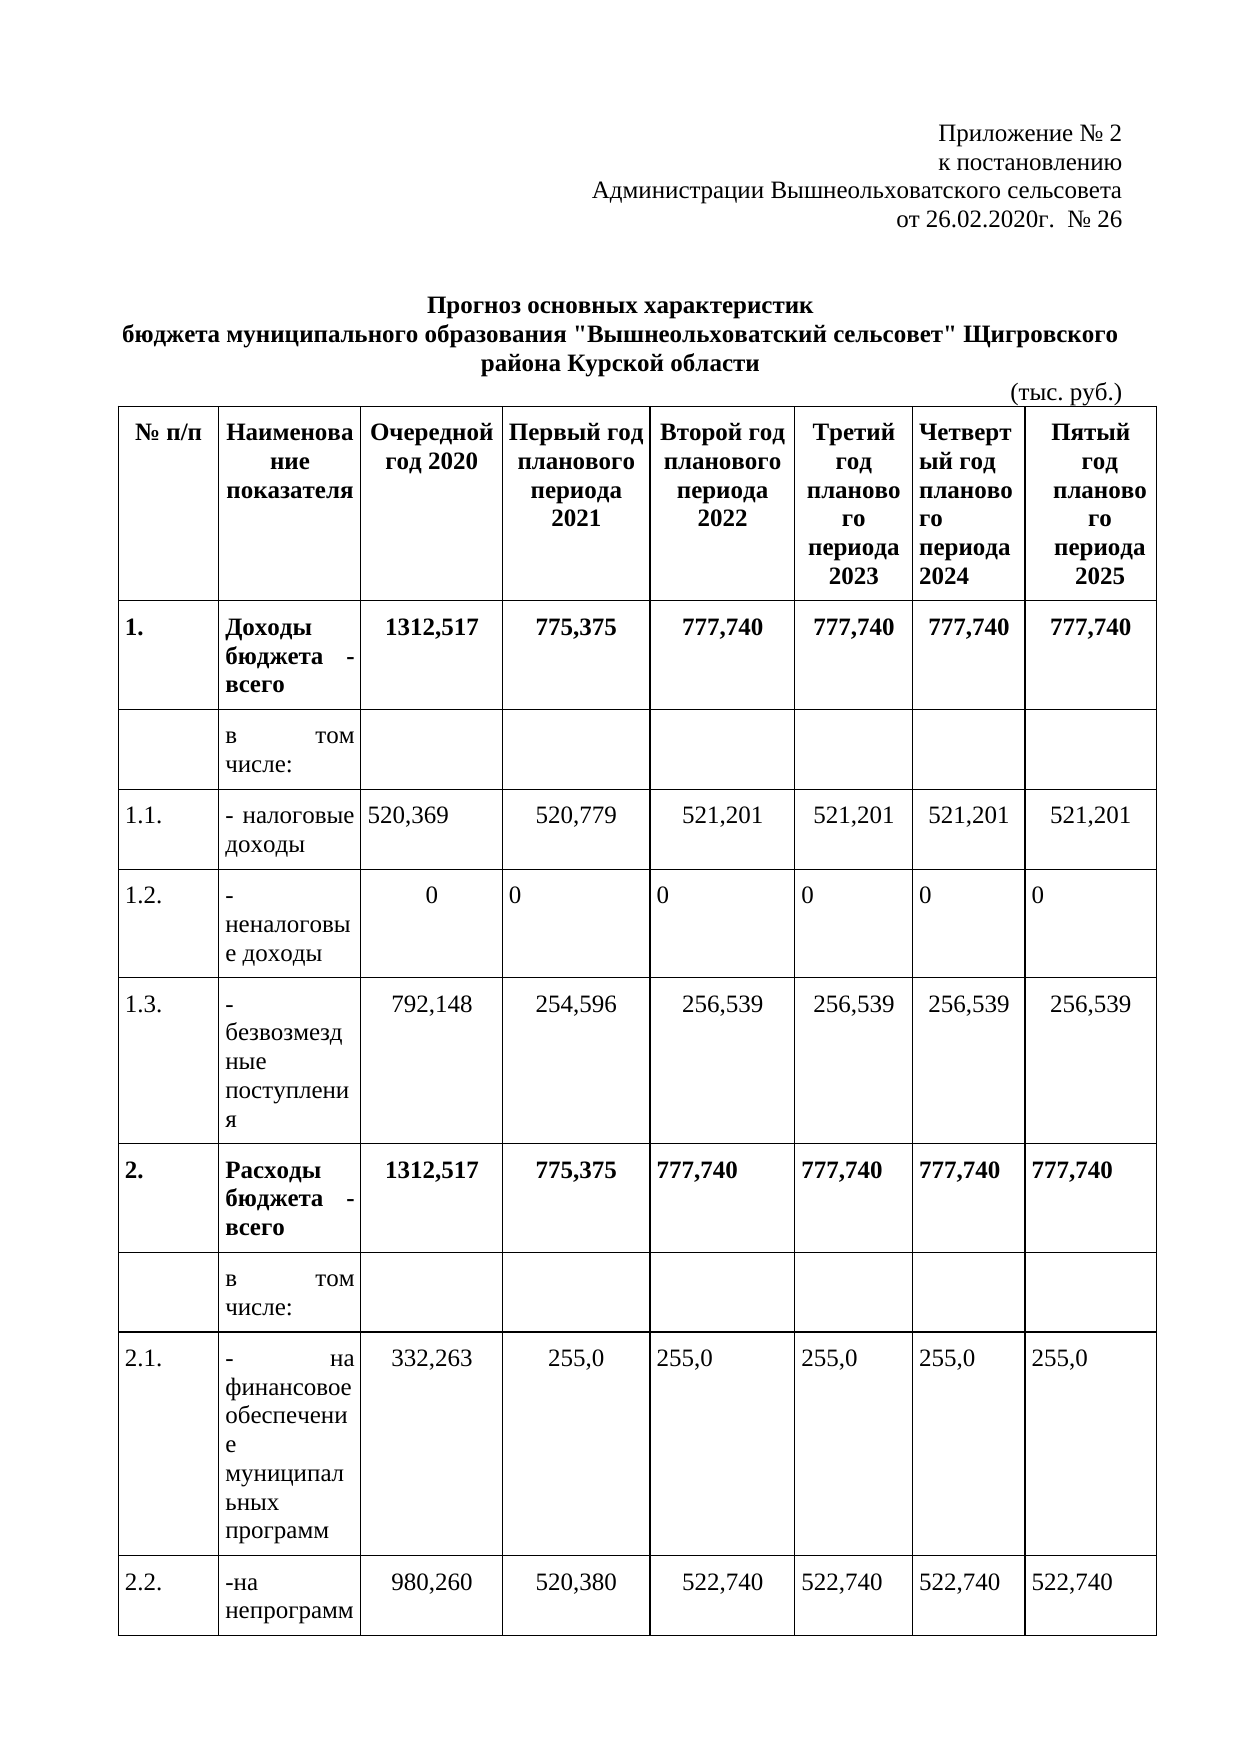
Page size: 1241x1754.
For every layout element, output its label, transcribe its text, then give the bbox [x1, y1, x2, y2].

table_cell 1.1. [119, 790, 218, 868]
table_cell 255,0 [503, 1333, 649, 1555]
table_cell в том числе: [219, 1253, 360, 1331]
table_cell 255,0 [913, 1333, 1024, 1555]
table_cell 255,0 [1026, 1333, 1156, 1555]
table_cell 777,740 [1026, 1144, 1156, 1252]
table_cell 520,779 [503, 790, 649, 868]
table_cell -безвозмездные поступления [219, 978, 360, 1143]
table_header № п/п [119, 407, 218, 600]
table_cell 522,740 [1026, 1556, 1156, 1635]
table_cell 777,740 [913, 1144, 1024, 1252]
table_cell 2.2. [119, 1556, 218, 1635]
table_cell 520,380 [503, 1556, 649, 1635]
table_cell - неналоговые доходы [219, 870, 360, 977]
text (тыс. руб.) [118, 377, 1122, 406]
table_cell 0 [503, 870, 649, 977]
text Приложение № 2 [118, 118, 1122, 147]
table_cell 2. [119, 1144, 218, 1252]
table_cell 0 [1026, 870, 1156, 977]
table_cell 0 [913, 870, 1024, 977]
table_cell 0 [795, 870, 912, 977]
table_cell 1.2. [119, 870, 218, 977]
table_cell [913, 1253, 1024, 1331]
table_cell в том числе: [219, 710, 360, 789]
table_cell 775,375 [503, 1144, 649, 1252]
table_cell 980,260 [361, 1556, 502, 1635]
table_cell 256,539 [1026, 978, 1156, 1143]
table_cell [913, 710, 1024, 789]
text Прогноз основных характеристик [118, 291, 1122, 319]
table_cell Доходы бюджета - всего [219, 601, 360, 709]
table_cell 521,201 [795, 790, 912, 868]
table_cell 255,0 [651, 1333, 794, 1555]
table_cell 332,263 [361, 1333, 502, 1555]
table_header Первый год планового периода 2021 [503, 407, 649, 600]
text к постановлению [118, 147, 1122, 176]
table_cell 777,740 [795, 1144, 912, 1252]
table_header Второй год планового периода 2022 [651, 407, 794, 600]
table_cell 1312,517 [361, 601, 502, 709]
table_cell 255,0 [795, 1333, 912, 1555]
table_cell 256,539 [913, 978, 1024, 1143]
table_cell [651, 1253, 794, 1331]
table_cell 522,740 [913, 1556, 1024, 1635]
table_cell [795, 710, 912, 789]
table_cell [1026, 710, 1156, 789]
table_cell 521,201 [1026, 790, 1156, 868]
table_cell 777,740 [651, 1144, 794, 1252]
table_cell [361, 710, 502, 789]
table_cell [219, 1556, 360, 1635]
table_cell 520,369 [361, 790, 502, 868]
table_cell [795, 1253, 912, 1331]
table_header Наименование показателя [219, 407, 360, 600]
table_cell [119, 710, 218, 789]
table_cell 792,148 [361, 978, 502, 1143]
table_header Четвертый год планового периода 2024 [913, 407, 1024, 600]
table_cell 2.1. [119, 1333, 218, 1555]
text Администрации Вышнеольховатского сельсовета [118, 176, 1122, 204]
table_cell 254,596 [503, 978, 649, 1143]
table_cell - на финансовое обеспечение муниципальных программ [219, 1333, 360, 1555]
table_cell 256,539 [651, 978, 794, 1143]
table_cell 0 [361, 870, 502, 977]
table_cell 775,375 [503, 601, 649, 709]
table_cell 522,740 [795, 1556, 912, 1635]
table_cell [361, 1253, 502, 1331]
table_cell 522,740 [651, 1556, 794, 1635]
table_cell 256,539 [795, 978, 912, 1143]
table_cell - налоговые доходы [219, 790, 360, 868]
table_cell 777,740 [1026, 601, 1156, 709]
table_cell 1. [119, 601, 218, 709]
table_cell 521,201 [651, 790, 794, 868]
table_header Очередной год 2020 [361, 407, 502, 600]
table_cell 1.3. [119, 978, 218, 1143]
table_cell 521,201 [913, 790, 1024, 868]
table_cell 1312,517 [361, 1144, 502, 1252]
table_cell [119, 1253, 218, 1331]
table_cell [1026, 1253, 1156, 1331]
table_cell 777,740 [795, 601, 912, 709]
text от 26.02.2020г. № 26 [118, 204, 1122, 233]
table_cell [503, 1253, 649, 1331]
table_header Третий год планового периода 2023 [795, 407, 912, 600]
table_cell Расходы бюджета - всего [219, 1144, 360, 1252]
text бюджета муниципального образования "Вышнеольховатский сельсовет" Щигровского района Курской области [118, 319, 1122, 377]
table_cell 777,740 [913, 601, 1024, 709]
table_header Пятый год планового периода 2025 [1026, 407, 1156, 600]
table_cell 0 [651, 870, 794, 977]
table_cell [651, 710, 794, 789]
table_cell [503, 710, 649, 789]
table_cell 777,740 [651, 601, 794, 709]
